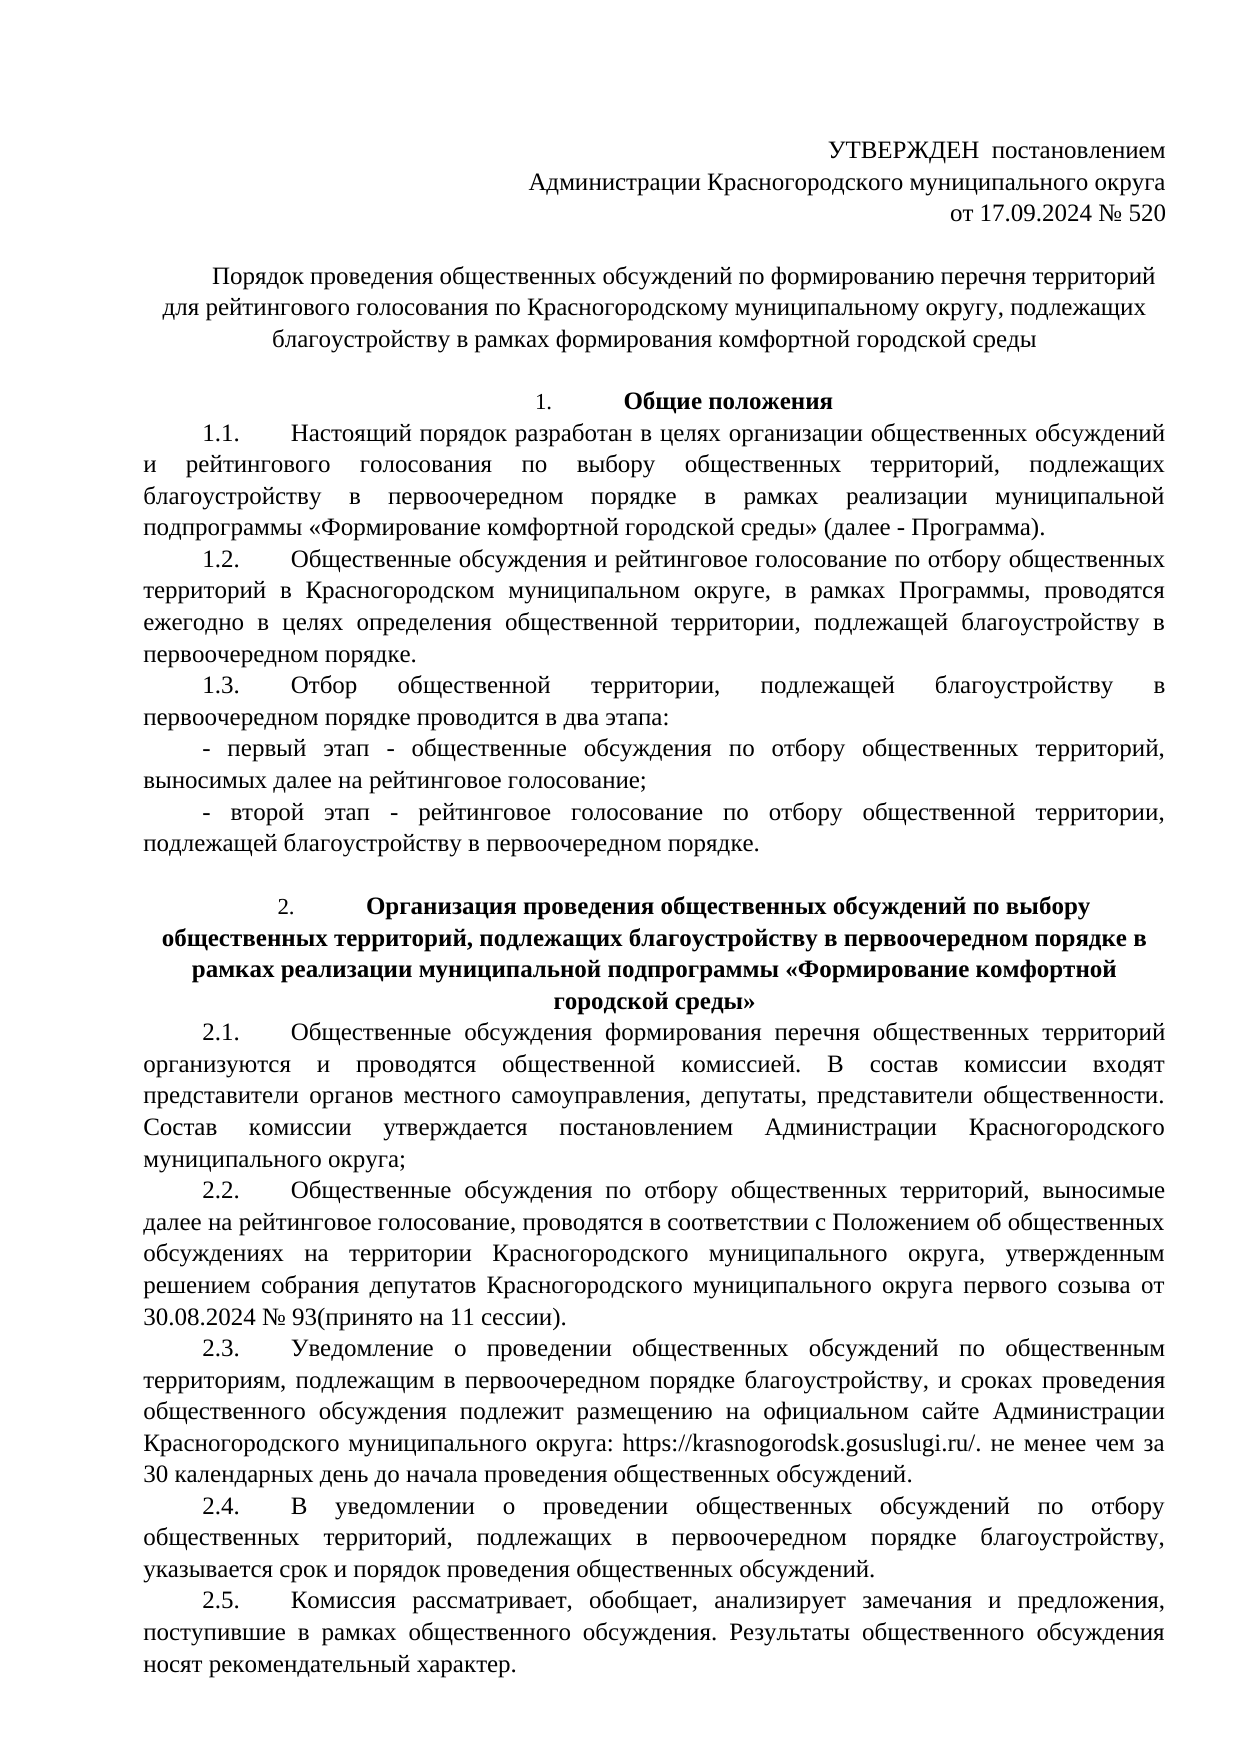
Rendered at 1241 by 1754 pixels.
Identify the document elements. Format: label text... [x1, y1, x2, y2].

list Общественные обсуждения формирования перечня общественных территорий организуются и проводятся общественной комиссией. В состав комиссии входят представители органов местного самоуправления, депутаты, представители общественности. Состав комиссии утверждается постановлением Администрации Красногородского муниципального округа; [143, 1017, 1166, 1172]
list Общественные обсуждения по отбору общественных территорий, выносимые далее на рейтинговое голосование, проводятся в соответствии с Положением об общественных обсуждениях на территории Красногородского муниципального округа, утвержденным решением собрания депутатов Красногородского муниципального округа первого созыва от 30.08.2024 № 93(принято на 11 сессии). [143, 1175, 1166, 1330]
text - второй этап - рейтинговое голосование по отбору общественной территории, подлежащей благоустройству в первоочередном порядке. [143, 797, 1166, 857]
list Общественные обсуждения и рейтинговое голосование по отбору общественных территорий в Красногородском муниципальном округе, в рамках Программы, проводятся ежегодно в целях определения общественной территории, подлежащей благоустройству в первоочередном порядке. [143, 544, 1166, 667]
list Настоящий порядок разработан в целях организации общественных обсуждений и рейтингового голосования по выбору общественных территорий, подлежащих благоустройству в первоочередном порядке в рамках реализации муниципальной подпрограммы «Формирование комфортной городской среды» (далее - Программа). [143, 418, 1166, 541]
text УТВЕРЖДЕН постановлением [143, 135, 1166, 164]
list Общие положения [143, 386, 1166, 415]
text Администрации Красногородского муниципального округа [143, 167, 1166, 196]
list Комиссия рассматривает, обобщает, анализирует замечания и предложения, поступившие в рамках общественного обсуждения. Результаты общественного обсуждения носят рекомендательный характер. [143, 1586, 1166, 1677]
text - первый этап - общественные обсуждения по отбору общественных территорий, выносимых далее на рейтинговое голосование; [143, 733, 1166, 794]
text от 17.09.2024 № 520 [143, 198, 1166, 227]
list Уведомление о проведении общественных обсуждений по общественным территориям, подлежащим в первоочередном порядке благоустройству, и сроках проведения общественного обсуждения подлежит размещению на официальном сайте Администрации Красногородского муниципального округа: https://krasnogorodsk.gosuslugi.ru/. не менее чем за 30 календарных день до начала проведения общественных обсуждений. [143, 1333, 1166, 1488]
list Отбор общественной территории, подлежащей благоустройству в первоочередном порядке проводится в два этапа: [143, 670, 1166, 731]
text Порядок проведения общественных обсуждений по формированию перечня территорий для рейтингового голосования по Красногородскому муниципальному округу, подлежащих благоустройству в рамках формирования комфортной городской среды [143, 261, 1166, 352]
list Организация проведения общественных обсуждений по выбору общественных территорий, подлежащих благоустройству в первоочередном порядке в рамках реализации муниципальной подпрограммы «Формирование комфортной городской среды» [143, 891, 1166, 1015]
list В уведомлении о проведении общественных обсуждений по отбору общественных территорий, подлежащих в первоочередном порядке благоустройству, указывается срок и порядок проведения общественных обсуждений. [143, 1491, 1166, 1583]
